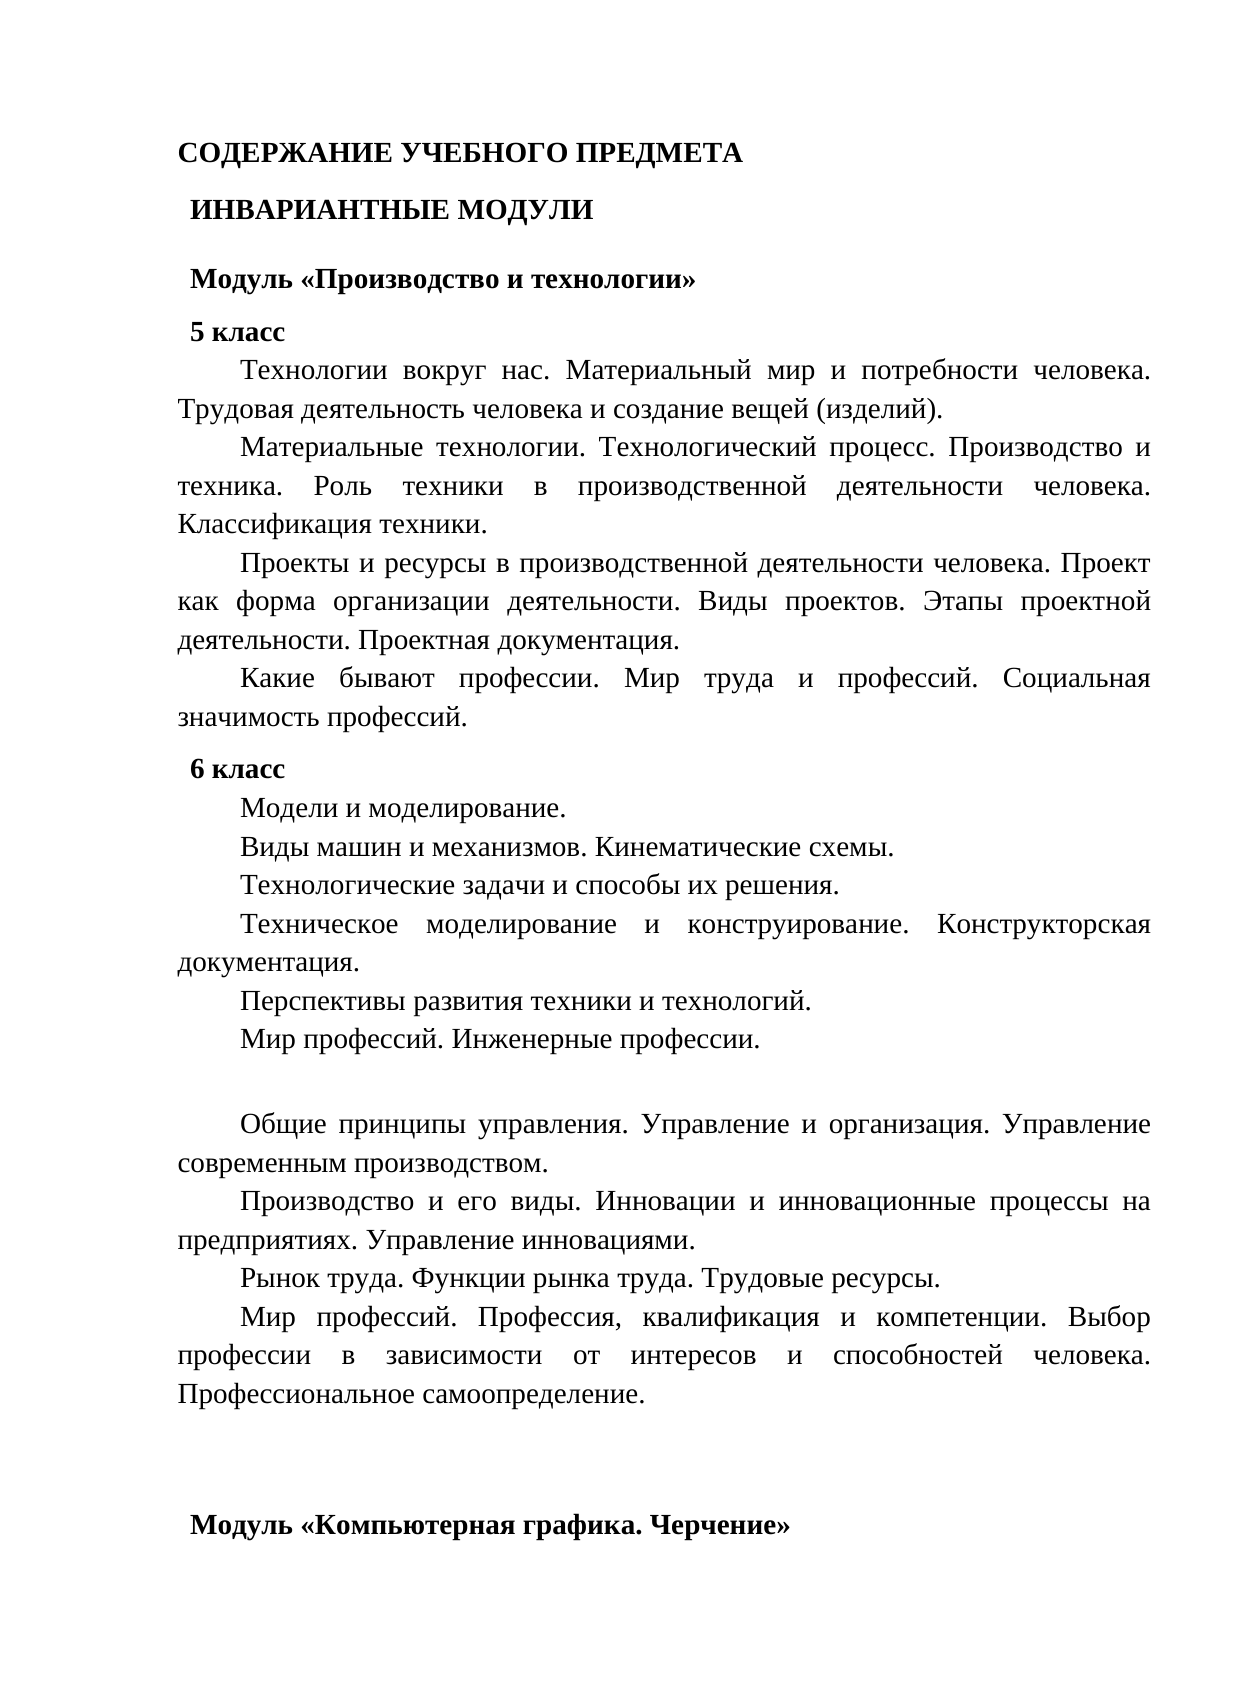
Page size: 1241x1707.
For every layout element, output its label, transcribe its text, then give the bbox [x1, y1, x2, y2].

text Технологические задачи и способы их решения. [177, 867, 1152, 901]
text Техническое моделирование и конструирование. Конструкторская документация. [177, 906, 1152, 978]
text Модуль «Производство и технологии» [190, 261, 1152, 295]
text 6 класс [190, 752, 1152, 785]
text Модуль «Компьютерная графика. Черчение» [190, 1507, 1152, 1540]
text Технологии вокруг нас. Материальный мир и потребности человека. Трудовая деятельность человека и создание вещей (изделий). [177, 352, 1152, 424]
text Мир профессий. Инженерные профессии. [177, 1021, 1152, 1055]
text Перспективы развития техники и технологий. [177, 983, 1152, 1016]
text 5 класс [190, 314, 1152, 347]
text ИНВАРИАНТНЫЕ МОДУЛИ [190, 192, 1152, 226]
text Рынок труда. Функции рынка труда. Трудовые ресурсы. [177, 1260, 1152, 1294]
text Материальные технологии. Технологический процесс. Производство и техника. Роль техники в производственной деятельности человека. Классификация техники. [177, 429, 1152, 540]
text СОДЕРЖАНИЕ УЧЕБНОГО ПРЕДМЕТА [177, 135, 1152, 168]
text Какие бывают профессии. Мир труда и профессий. Социальная значимость профессий. [177, 661, 1152, 733]
text Общие принципы управления. Управление и организация. Управление современным производством. [177, 1106, 1152, 1178]
text Проекты и ресурсы в производственной деятельности человека. Проект как форма организации деятельности. Виды проектов. Этапы проектной деятельности. Проектная документация. [177, 545, 1152, 656]
text Мир профессий. Профессия, квалификация и компетенции. Выбор профессии в зависимости от интересов и способностей человека. Профессиональное самоопределение. [177, 1299, 1152, 1409]
text Модели и моделирование. [177, 790, 1152, 824]
text Виды машин и механизмов. Кинематические схемы. [177, 829, 1152, 862]
text Производство и его виды. Инновации и инновационные процессы на предприятиях. Управление инновациями. [177, 1183, 1152, 1255]
